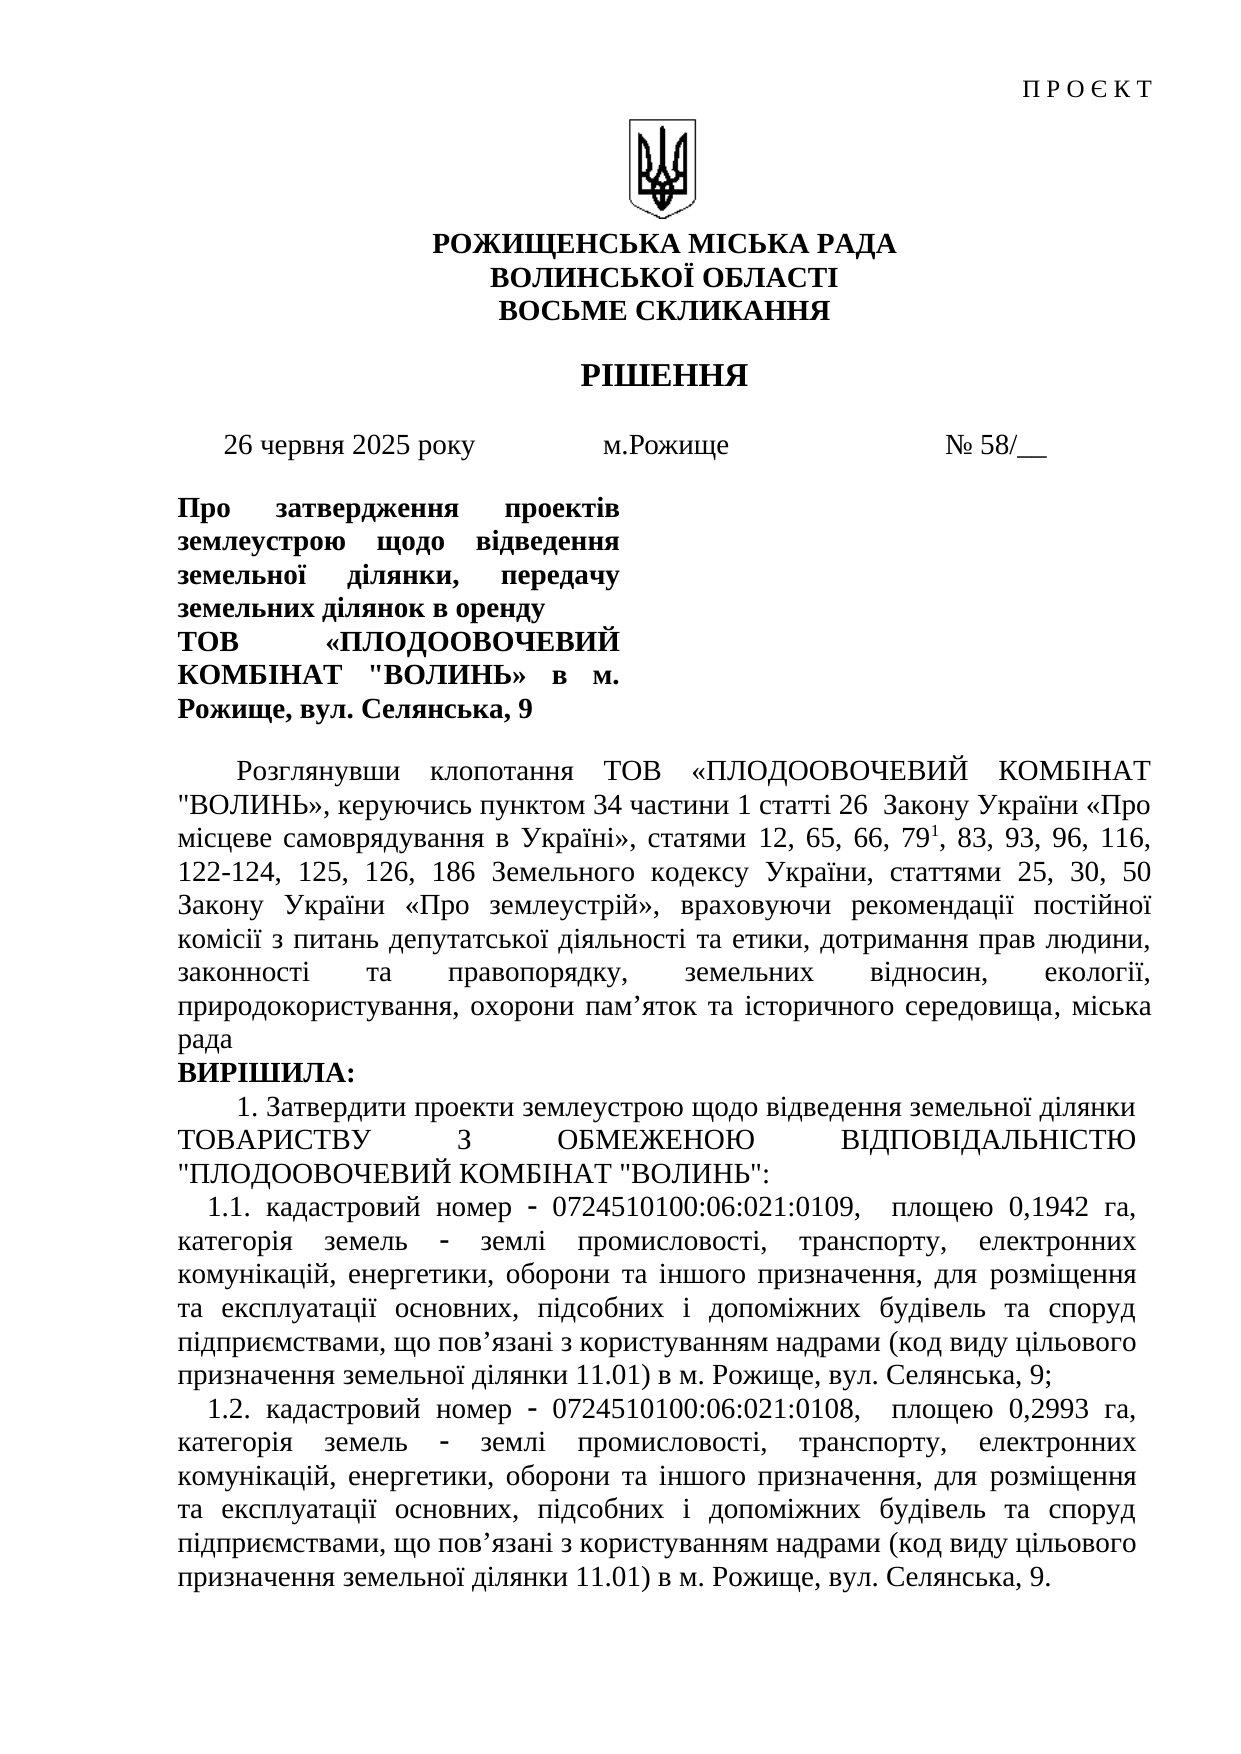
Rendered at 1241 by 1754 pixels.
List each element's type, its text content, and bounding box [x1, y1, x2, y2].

text ВОСЬМЕ СКЛИКАННЯ [177, 293, 1152, 327]
text ВИРІШИЛА: [177, 1055, 1152, 1089]
text ВОЛИНСЬКОЇ ОБЛАСТІ [177, 260, 1152, 293]
text 1.1. кадастровий номер 0724510100:06:021:0109, площею 0,1942 га, категорія земель землі промисловості, транспорту, електронних комунікацій, енергетики, оборони та іншого призначення, для розміщення та експлуатації основних, підсобних і допоміжних будівель та споруд підприємствами, що пов’язані з користуванням надрами (код виду цільового призначення земельної ділянки 11.01) в м. Рожище, вул. Селянська, 9; [177, 1189, 1137, 1391]
table_header № 58/__ [827, 428, 1150, 461]
table_header м.Рожище [505, 428, 827, 461]
text РОЖИЩЕНСЬКА МІСЬКА РАДА [177, 226, 1152, 260]
text 1. Затвердити проекти землеустрою щодо відведення земельної ділянки ТОВАРИСТВУ З ОБМЕЖЕНОЮ ВІДПОВІДАЛЬНІСТЮ "ПЛОДООВОЧЕВИЙ КОМБІНАТ "ВОЛИНЬ": [177, 1089, 1137, 1189]
text Розглянувши клопотання ТОВ «ПЛОДООВОЧЕВИЙ КОМБІНАТ "ВОЛИНЬ», керуючись пунктом 34 частини 1 статті 26 Закону України «Про місцеве самоврядування в Україні», статями 12, 65, 66, 791, 83, 93, 96, 116, 122-124, 125, 126, 186 Земельного кодексу України, статтями 25, 30, 50 Закону України «Про землеустрій», враховуючи рекомендації постійної комісії з питань депутатської діяльності та етики, дотримання прав людини, законності та правопорядку, земельних відносин, екології, природокористування, охорони пам’яток та історичного середовища, міська рада [177, 753, 1152, 1055]
table_header 26 червня 2025 року [179, 428, 505, 461]
text 1.2. кадастровий номер 0724510100:06:021:0108, площею 0,2993 га, категорія земель землі промисловості, транспорту, електронних комунікацій, енергетики, оборони та іншого призначення, для розміщення та експлуатації основних, підсобних і допоміжних будівель та споруд підприємствами, що пов’язані з користуванням надрами (код виду цільового призначення земельної ділянки 11.01) в м. Рожище, вул. Селянська, 9. [177, 1391, 1137, 1592]
text Про затвердження проектів землеустрою щодо відведення земельної ділянки, передачу земельних ділянок в оренду [177, 490, 620, 624]
text ТОВ «ПЛОДООВОЧЕВИЙ КОМБІНАТ "ВОЛИНЬ» в м. Рожище, вул. Селянська, 9 [177, 624, 620, 724]
text РІШЕННЯ [177, 356, 1152, 394]
